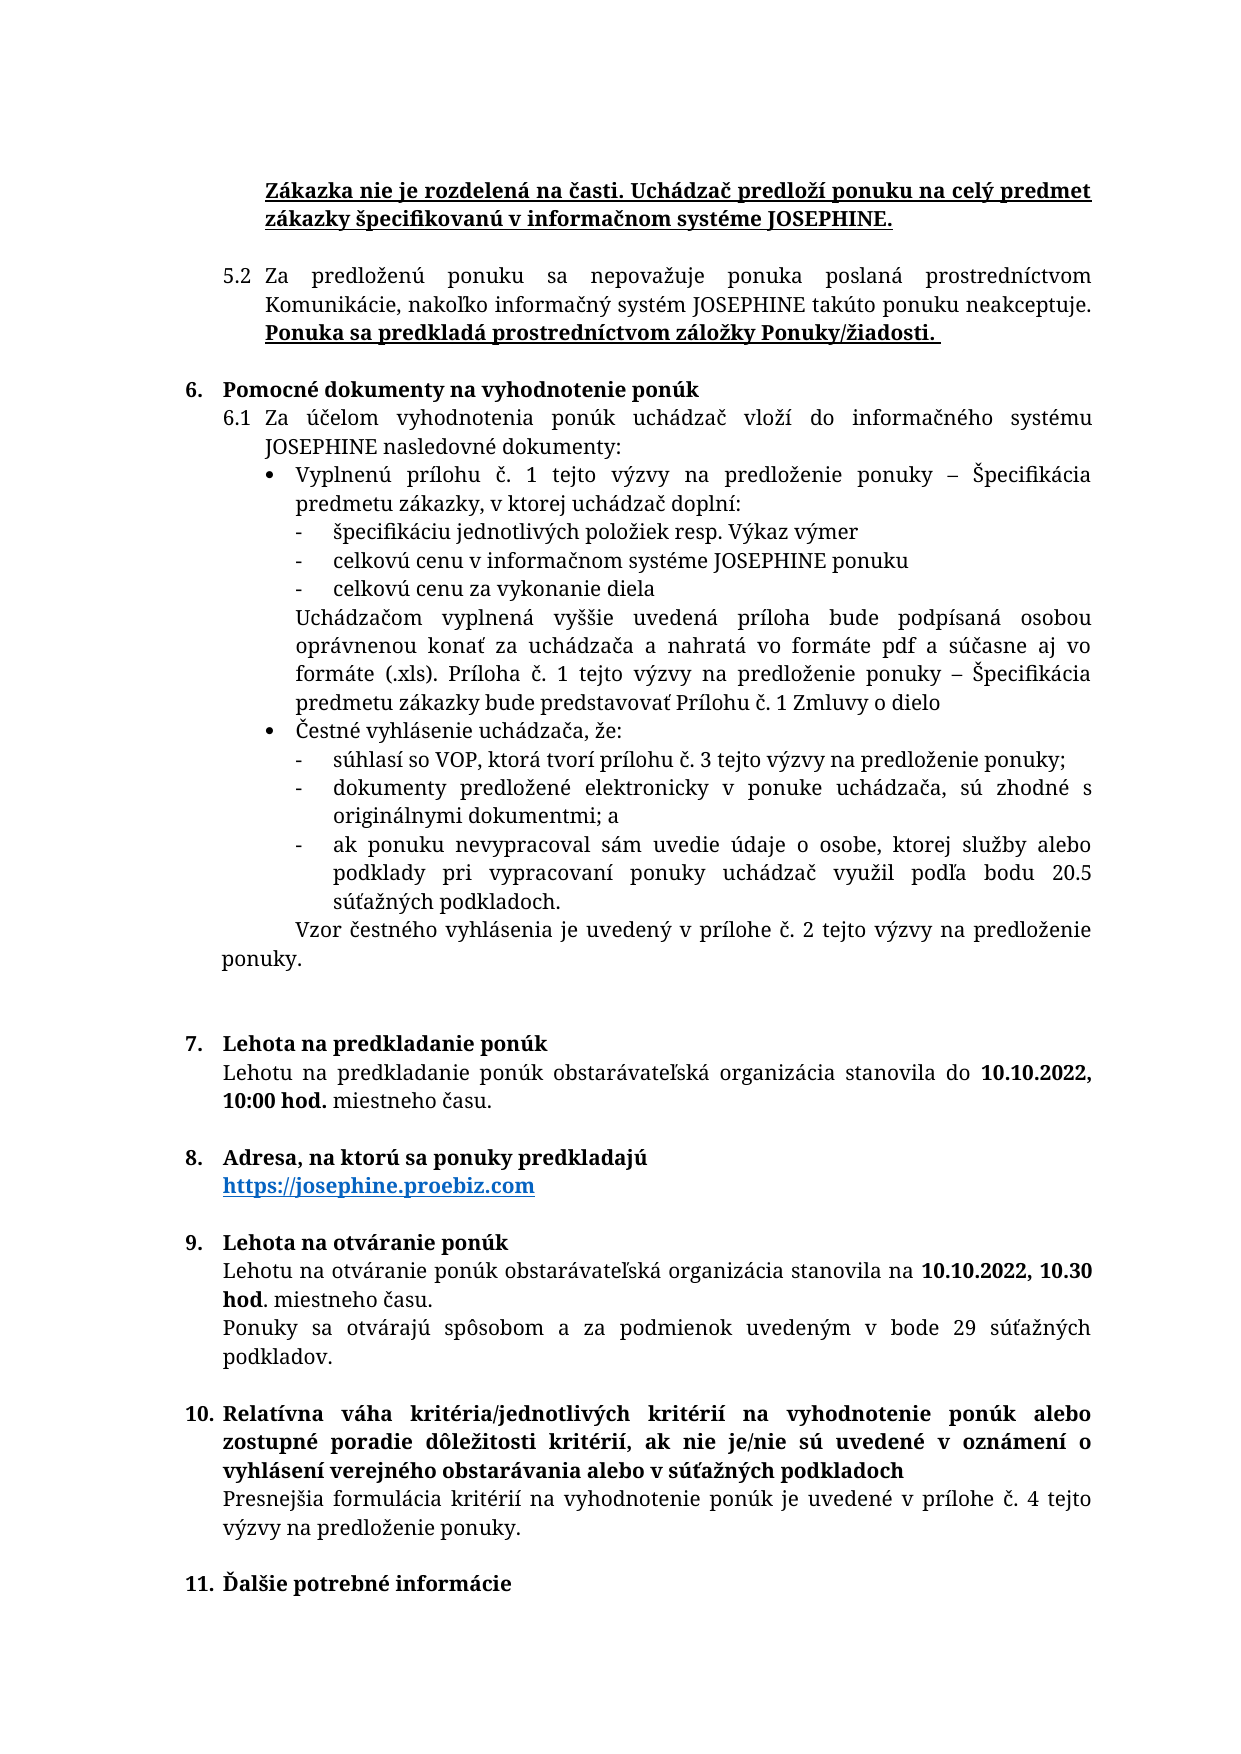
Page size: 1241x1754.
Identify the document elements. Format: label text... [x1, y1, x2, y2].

list Lehotu na otváranie ponúk obstarávateľská organizácia stanovila na 10.10.2022, 10.30 hod. miestneho času. [223, 1257, 1093, 1313]
list celkovú cenu v informačnom systéme JOSEPHINE ponuku [295, 546, 1093, 574]
text Uchádzačom vyplnená vyššie uvedená príloha bude podpísaná osobou oprávnenou konať za uchádzača a nahratá vo formáte pdf a súčasne aj vo formáte (.xls). Príloha č. 1 tejto výzvy na predloženie ponuky – Špecifikácia predmetu zákazky bude predstavovať Prílohu č. 1 Zmluvy o dielo [295, 603, 1093, 716]
list dokumenty predložené elektronicky v ponuke uchádzača, sú zhodné s originálnymi dokumentmi; a [295, 773, 1093, 830]
list Vyplnenú prílohu č. 1 tejto výzvy na predloženie ponuky – Špecifikácia predmetu zákazky, v ktorej uchádzač doplní: [266, 460, 1093, 517]
list Presnejšia formulácia kritérií na vyhodnotenie ponúk je uvedené v prílohe č. 4 tejto výzvy na predloženie ponuky. [223, 1484, 1093, 1541]
list špecifikáciu jednotlivých položiek resp. Výkaz výmer [295, 517, 1093, 546]
list https://josephine.proebiz.com [223, 1171, 1093, 1200]
list Adresa, na ktorú sa ponuky predkladajú [185, 1143, 1093, 1171]
list Čestné vyhlásenie uchádzača, že: [266, 716, 1093, 745]
list Za účelom vyhodnotenia ponúk uchádzač vloží do informačného systému JOSEPHINE nasledovné dokumenty: [223, 403, 1093, 460]
list Zákazka nie je rozdelená na časti. Uchádzač predloží ponuku na celý predmet zákazky špecifikovanú v informačnom systéme JOSEPHINE. [265, 176, 1093, 233]
list Za predloženú ponuku sa nepovažuje ponuka poslaná prostredníctvom Komunikácie, nakoľko informačný systém JOSEPHINE takúto ponuku neakceptuje. Ponuka sa predkladá prostredníctvom záložky Ponuky/žiadosti. [223, 261, 1093, 347]
text Vzor čestného vyhlásenia je uvedený v prílohe č. 2 tejto výzvy na predloženie ponuky. [221, 915, 1093, 972]
list Lehota na predkladanie ponúk [185, 1029, 1093, 1058]
list Ponuky sa otvárajú spôsobom a za podmienok uvedeným v bode 29 súťažných podkladov. [223, 1313, 1093, 1370]
list súhlasí so VOP, ktorá tvorí prílohu č. 3 tejto výzvy na predloženie ponuky; [295, 745, 1093, 773]
list Relatívna váha kritéria/jednotlivých kritérií na vyhodnotenie ponúk alebo zostupné poradie dôležitosti kritérií, ak nie je/nie sú uvedené v oznámení o vyhlásení verejného obstarávania alebo v súťažných podkladoch [185, 1399, 1093, 1484]
list Lehota na otváranie ponúk [185, 1228, 1093, 1257]
list ak ponuku nevypracoval sám uvedie údaje o osobe, ktorej služby alebo podklady pri vypracovaní ponuky uchádzač využil podľa bodu 20.5 súťažných podkladoch. [295, 830, 1093, 915]
list celkovú cenu za vykonanie diela [295, 574, 1093, 603]
list Lehotu na predkladanie ponúk obstarávateľská organizácia stanovila do 10.10.2022, 10:00 hod. miestneho času. [223, 1058, 1093, 1114]
list Pomocné dokumenty na vyhodnotenie ponúk [185, 375, 1093, 403]
list Ďalšie potrebné informácie [185, 1569, 1093, 1598]
